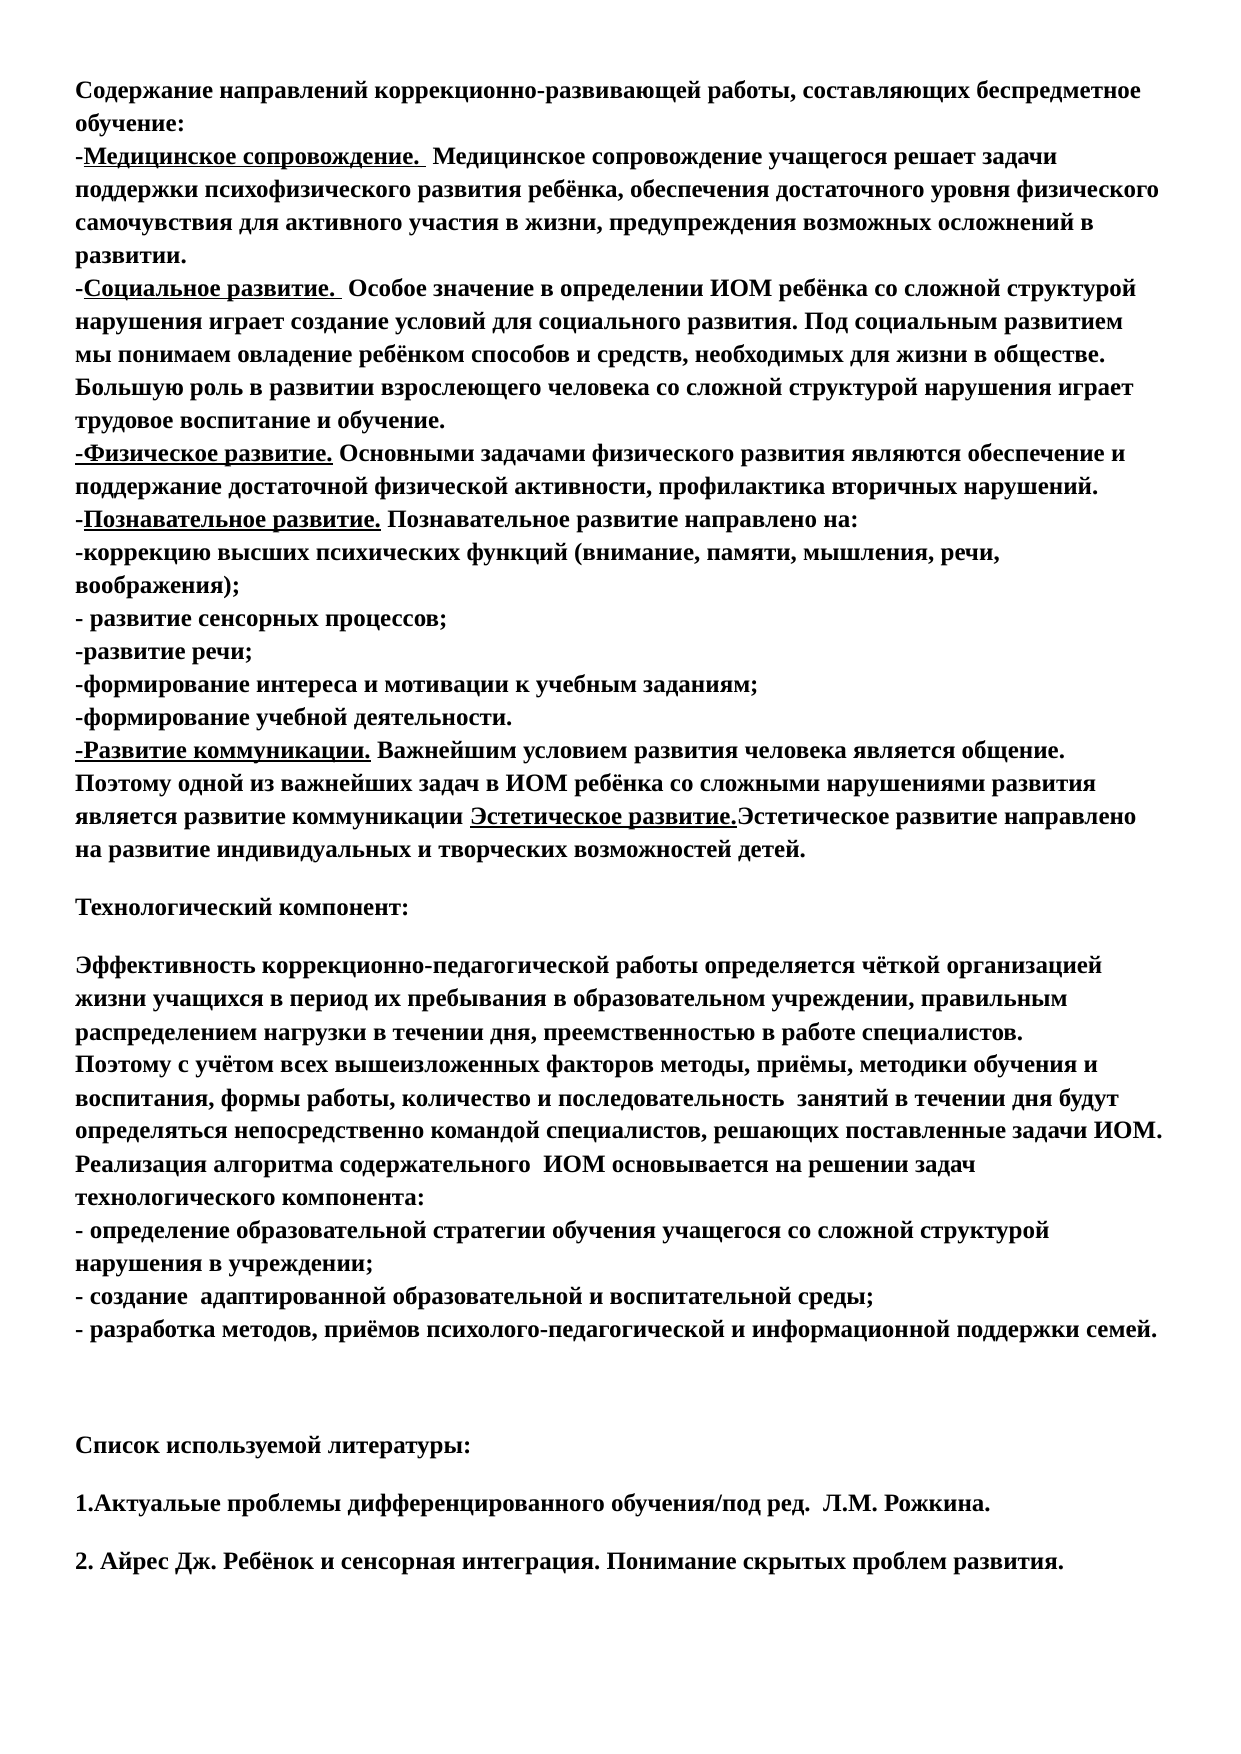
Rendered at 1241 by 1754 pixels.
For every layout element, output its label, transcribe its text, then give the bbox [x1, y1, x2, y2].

subtitle 1.Актуальые проблемы дифференцированного обучения/под ред. Л.М. Рожкина. [75, 1488, 1165, 1517]
subtitle Эффективность коррекционно-педагогической работы определяется чёткой организацией жизни учащихся в период их пребывания в образовательном учреждении, правильным распределением нагрузки в течении дня, преемственностью в работе специалистов. Поэтому с учётом всех вышеизложенных факторов методы, приёмы, методики обучения и воспитания, формы работы, количество и последовательность занятий в течении дня будут определяться непосредственно командой специалистов, решающих поставленные задачи ИОМ. Реализация алгоритма содержательного ИОМ основывается на решении задач технологического компонента: - определение образовательной стратегии обучения учащегося со сложной структурой нарушения в учреждении; - создание адаптированной образовательной и воспитательной среды; - разработка методов, приёмов психолого-педагогической и информационной поддержки семей. [75, 951, 1165, 1342]
subtitle Содержание направлений коррекционно-развивающей работы, составляющих беспредметное обучение: -Медицинское сопровождение. Медицинское сопровождение учащегося решает задачи поддержки психофизического развития ребёнка, обеспечения достаточного уровня физического самочувствия для активного участия в жизни, предупреждения возможных осложнений в развитии. -Социальное развитие. Особое значение в определении ИОМ ребёнка со сложной структурой нарушения играет создание условий для социального развития. Под социальным развитием мы понимаем овладение ребёнком способов и средств, необходимых для жизни в обществе. Большую роль в развитии взрослеющего человека со сложной структурой нарушения играет трудовое воспитание и обучение. -Физическое развитие. Основными задачами физического развития являются обеспечение и поддержание достаточной физической активности, профилактика вторичных нарушений. -Познавательное развитие. Познавательное развитие направлено на: -коррекцию высших психических функций (внимание, памяти, мышления, речи, воображения); - развитие сенсорных процессов; -развитие речи; -формирование интереса и мотивации к учебным заданиям; -формирование учебной деятельности. -Развитие коммуникации. Важнейшим условием развития человека является общение. Поэтому одной из важнейших задач в ИОМ ребёнка со сложными нарушениями развития является развитие коммуникации Эстетическое развитие.Эстетическое развитие направлено на развитие индивидуальных и творческих возможностей детей. [75, 75, 1165, 863]
subtitle Список используемой литературы: [75, 1430, 1165, 1458]
subtitle 2. Айрес Дж. Ребёнок и сенсорная интеграция. Понимание скрытых проблем развития. [75, 1546, 1165, 1574]
subtitle Технологический компонент: [75, 892, 1165, 921]
